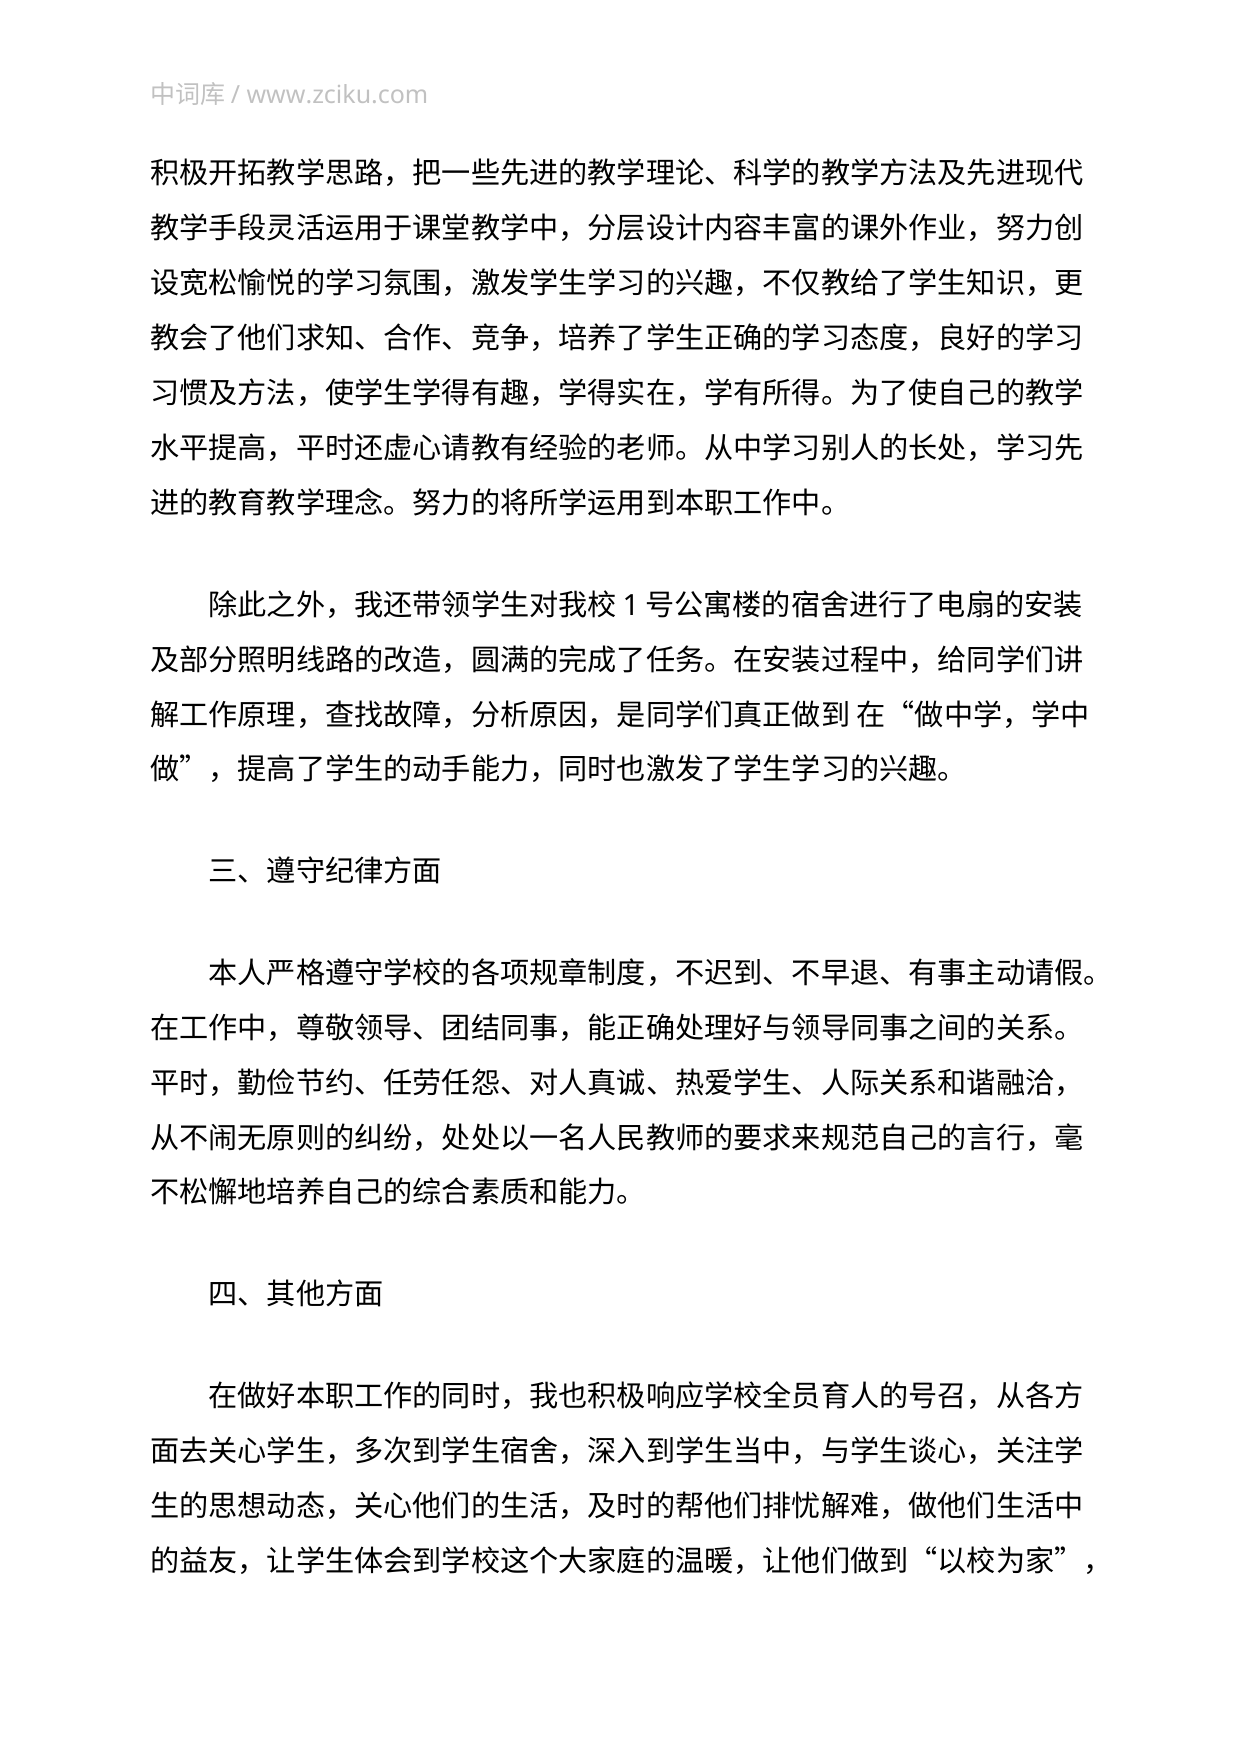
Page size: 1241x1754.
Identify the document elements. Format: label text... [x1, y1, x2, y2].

text 除此之外，我还带领学生对我校1号公寓楼的宿舍进行了电扇的安装及部分照明线路的改造，圆满的完成了任务。在安装过程中，给同学们讲解工作原理，查找故障，分析原因，是同学们真正做到 在“做中学，学中做”，提高了学生的动手能力，同时也激发了学生学习的兴趣。 [150, 581, 1090, 788]
text 三、遵守纪律方面 [150, 848, 1090, 890]
text 本人严格遵守学校的各项规章制度，不迟到、不早退、有事主动请假。在工作中，尊敬领导、团结同事，能正确处理好与领导同事之间的关系。平时，勤俭节约、任劳任怨、对人真诚、热爱学生、人际关系和谐融洽，从不闹无原则的纠纷，处处以一名人民教师的要求来规范自己的言行，毫不松懈地培养自己的综合素质和能力。 [150, 949, 1090, 1211]
text 四、其他方面 [150, 1271, 1090, 1313]
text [150, 1373, 1090, 1579]
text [150, 150, 1090, 522]
